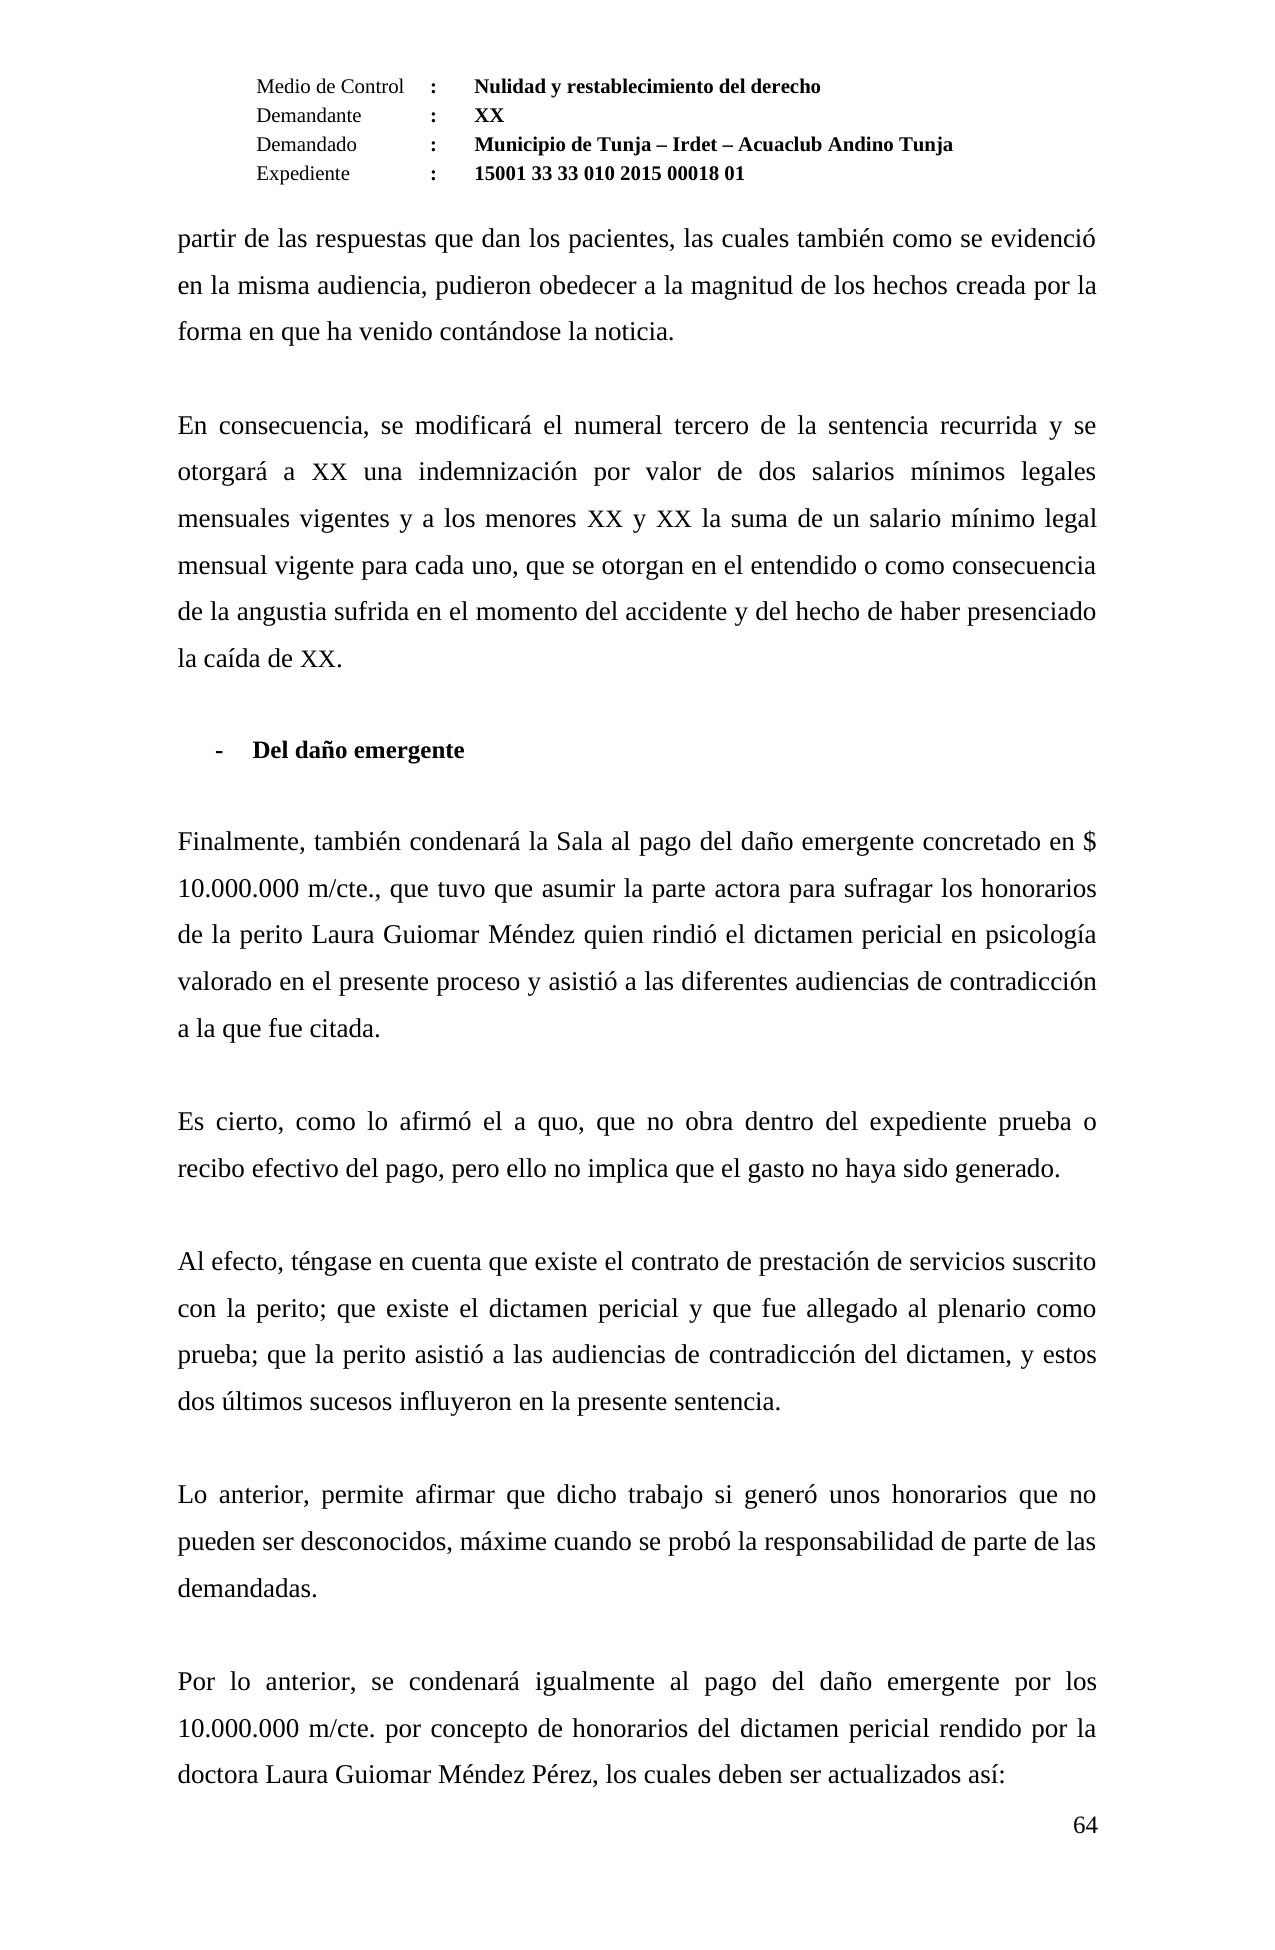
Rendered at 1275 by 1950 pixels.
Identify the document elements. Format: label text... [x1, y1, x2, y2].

text Lo anterior, permite afirmar que dicho trabajo si generó unos honorarios que no pueden ser desconocidos, máxime cuando se probó la responsabilidad de parte de las demandadas. [177, 1479, 1098, 1603]
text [177, 222, 1098, 347]
text En consecuencia, se modificará el numeral tercero de la sentencia recurrida y se otorgará a XX una indemnización por valor de dos salarios mínimos legales mensuales vigentes y a los menores XX y XX la suma de un salario mínimo legal mensual vigente para cada uno, que se otorgan en el entendido o como consecuencia de la angustia sufrida en el momento del accidente y del hecho de haber presenciado la caída de XX. [177, 409, 1098, 673]
text Por lo anterior, se condenará igualmente al pago del daño emergente por los 10.000.000 m/cte. por concepto de honorarios del dictamen pericial rendido por la doctora Laura Guiomar Méndez Pérez, los cuales deben ser actualizados así: [177, 1665, 1098, 1790]
text Es cierto, como lo afirmó el a quo, que no obra dentro del expediente prueba o recibo efectivo del pago, pero ello no implica que el gasto no haya sido generado. [177, 1105, 1098, 1183]
text Al efecto, téngase en cuenta que existe el contrato de prestación de servicios suscrito con la perito; que existe el dictamen pericial y que fue allegado al plenario como prueba; que la perito asistió a las audiencias de contradicción del dictamen, y estos dos últimos sucesos influyeron en la presente sentencia. [177, 1245, 1098, 1416]
text Finalmente, también condenará la Sala al pago del daño emergente concretado en $ 10.000.000 m/cte., que tuvo que asumir la parte actora para sufragar los honorarios de la perito Laura Guiomar Méndez quien rindió el dictamen pericial en psicología valorado en el presente proceso y asistió a las diferentes audiencias de contradicción a la que fue citada. [177, 825, 1098, 1043]
list Del daño emergente [215, 736, 1098, 764]
